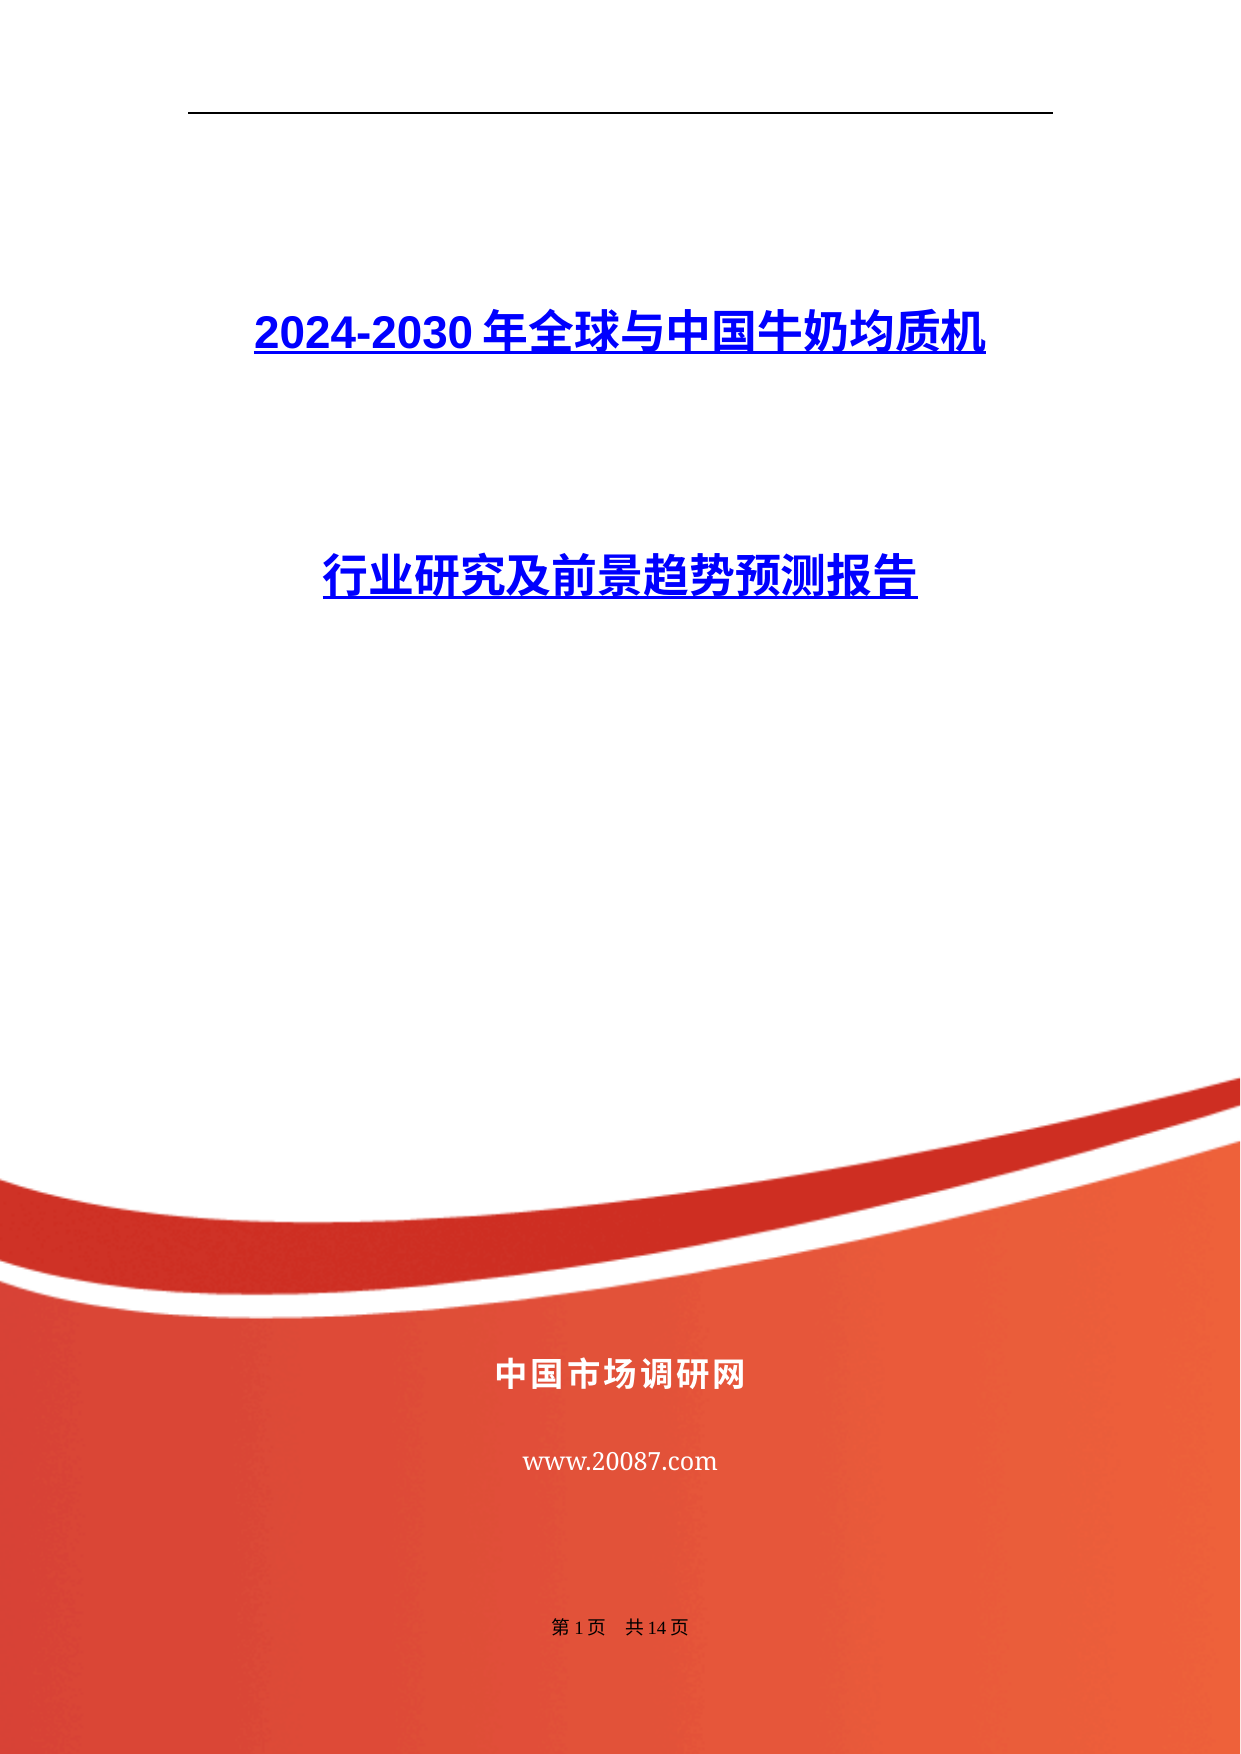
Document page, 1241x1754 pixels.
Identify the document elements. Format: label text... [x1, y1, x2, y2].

subtitle 中国市场调研网 [187, 1339, 1053, 1404]
picture [0, 1006, 1241, 1754]
text www.20087.com [187, 1428, 1053, 1493]
table_header 2024-2030年全球与中国牛奶均质机行业研究及前景趋势预测报告 [188, 207, 1053, 773]
